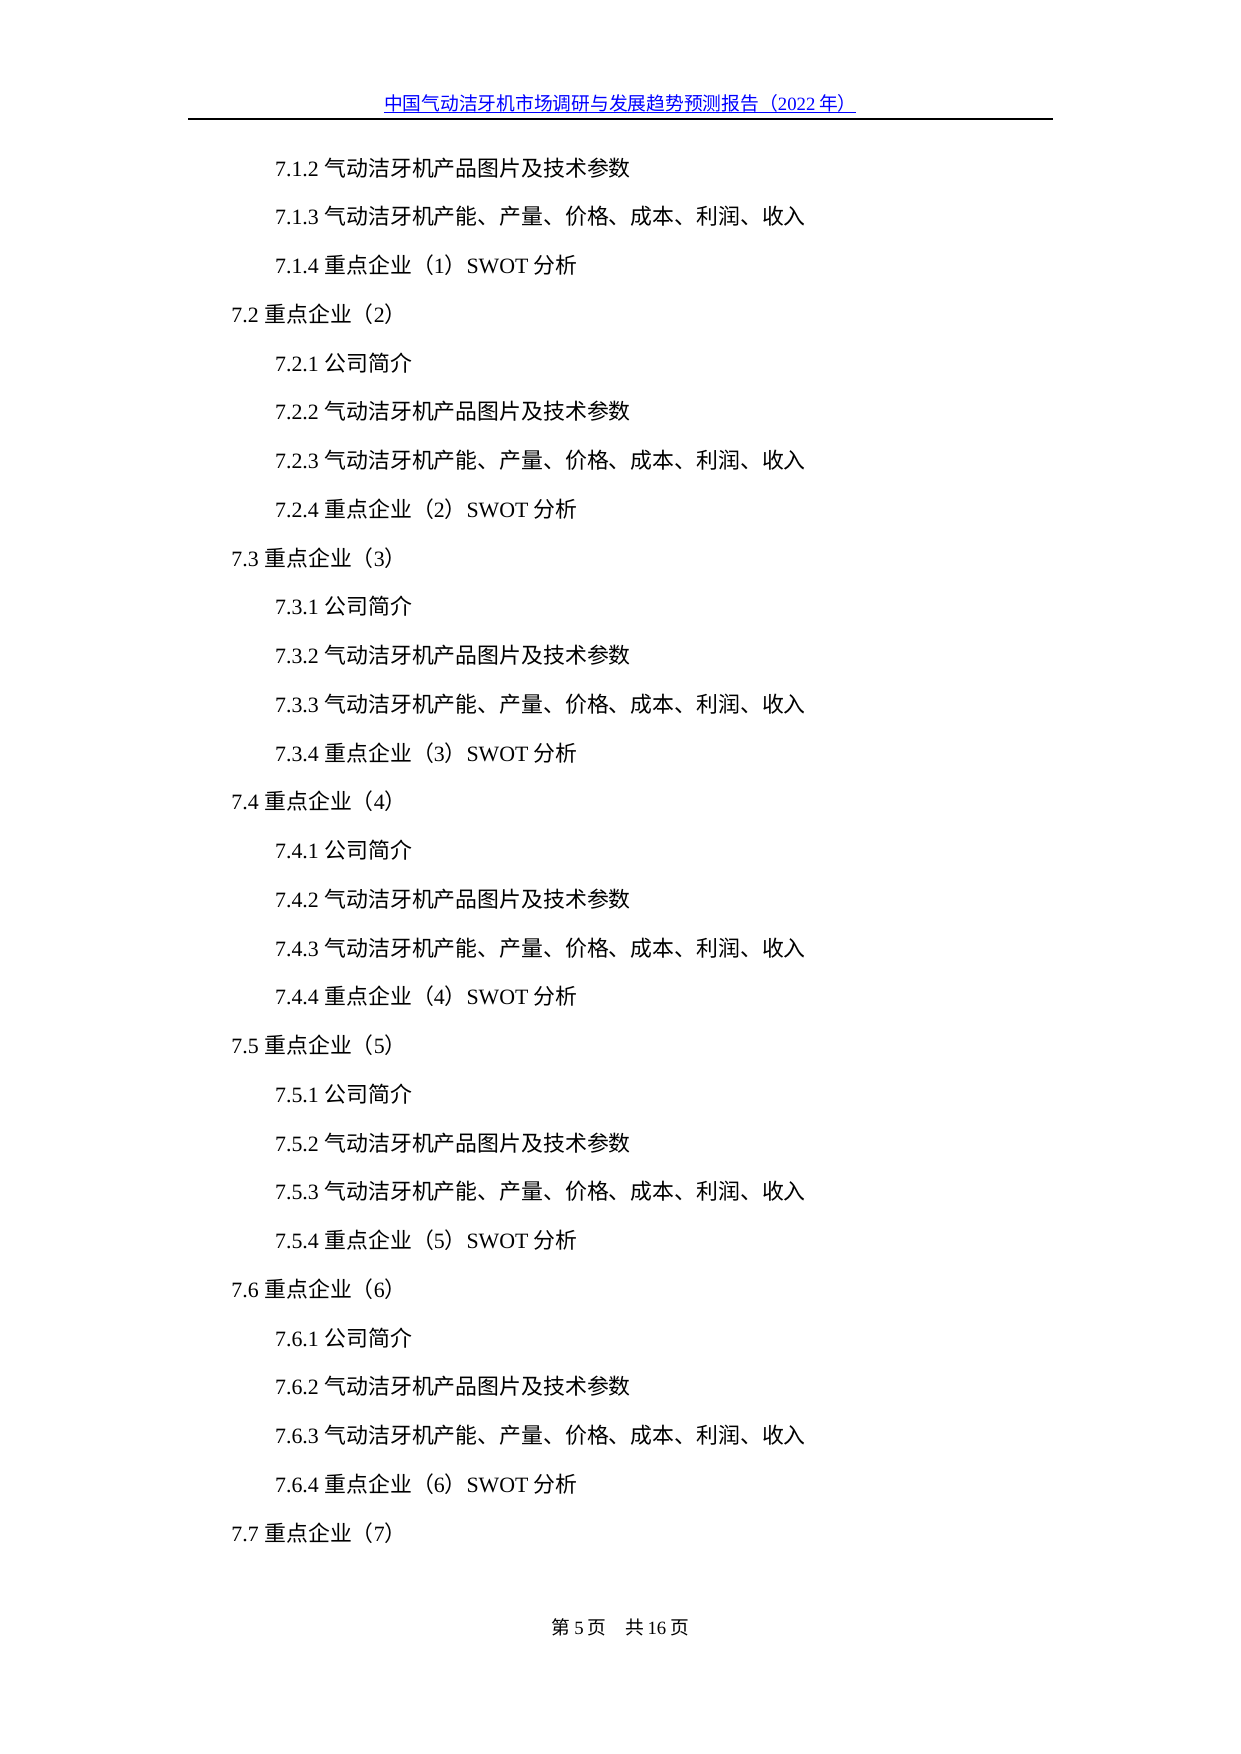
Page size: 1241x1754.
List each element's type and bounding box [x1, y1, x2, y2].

text [187, 150, 1053, 1548]
